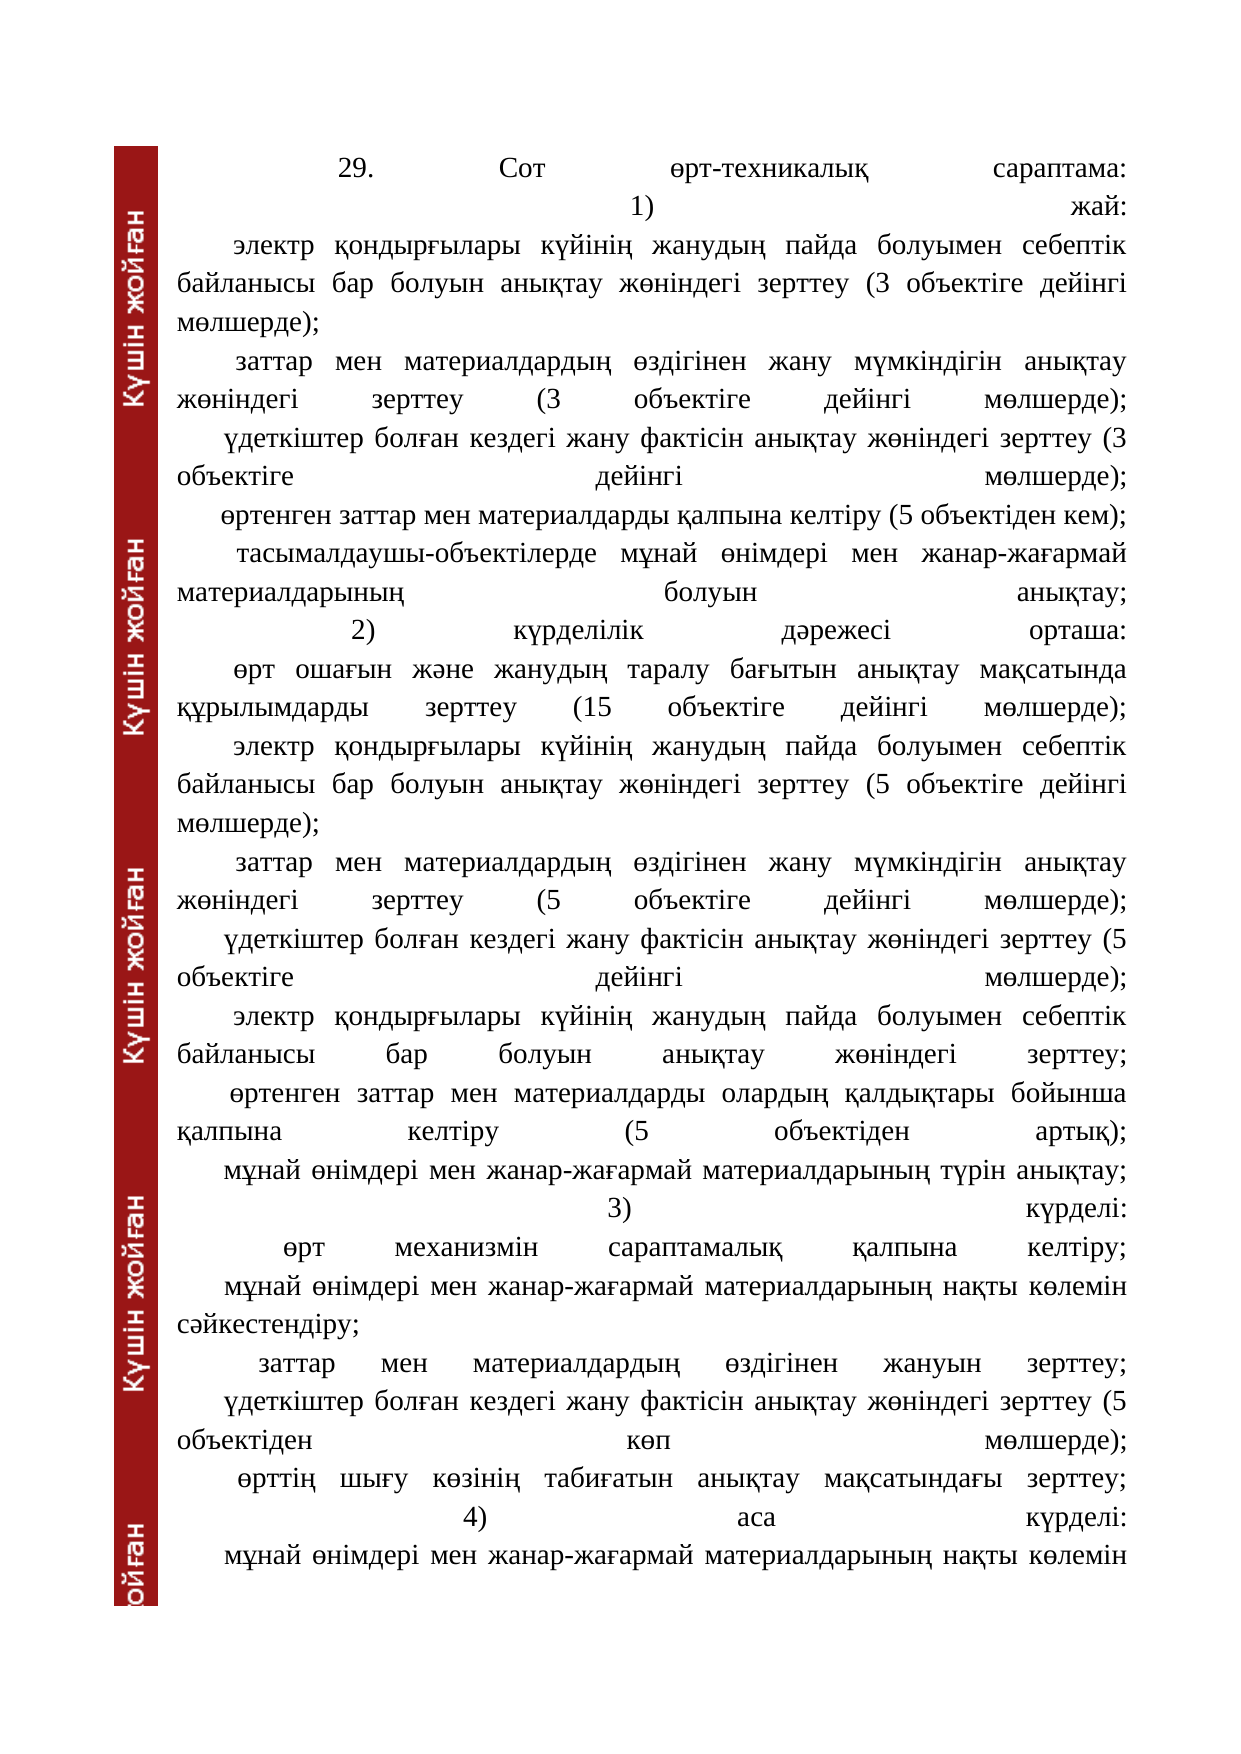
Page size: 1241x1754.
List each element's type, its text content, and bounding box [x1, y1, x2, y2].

picture [114, 146, 158, 150]
picture [114, 1571, 158, 1606]
